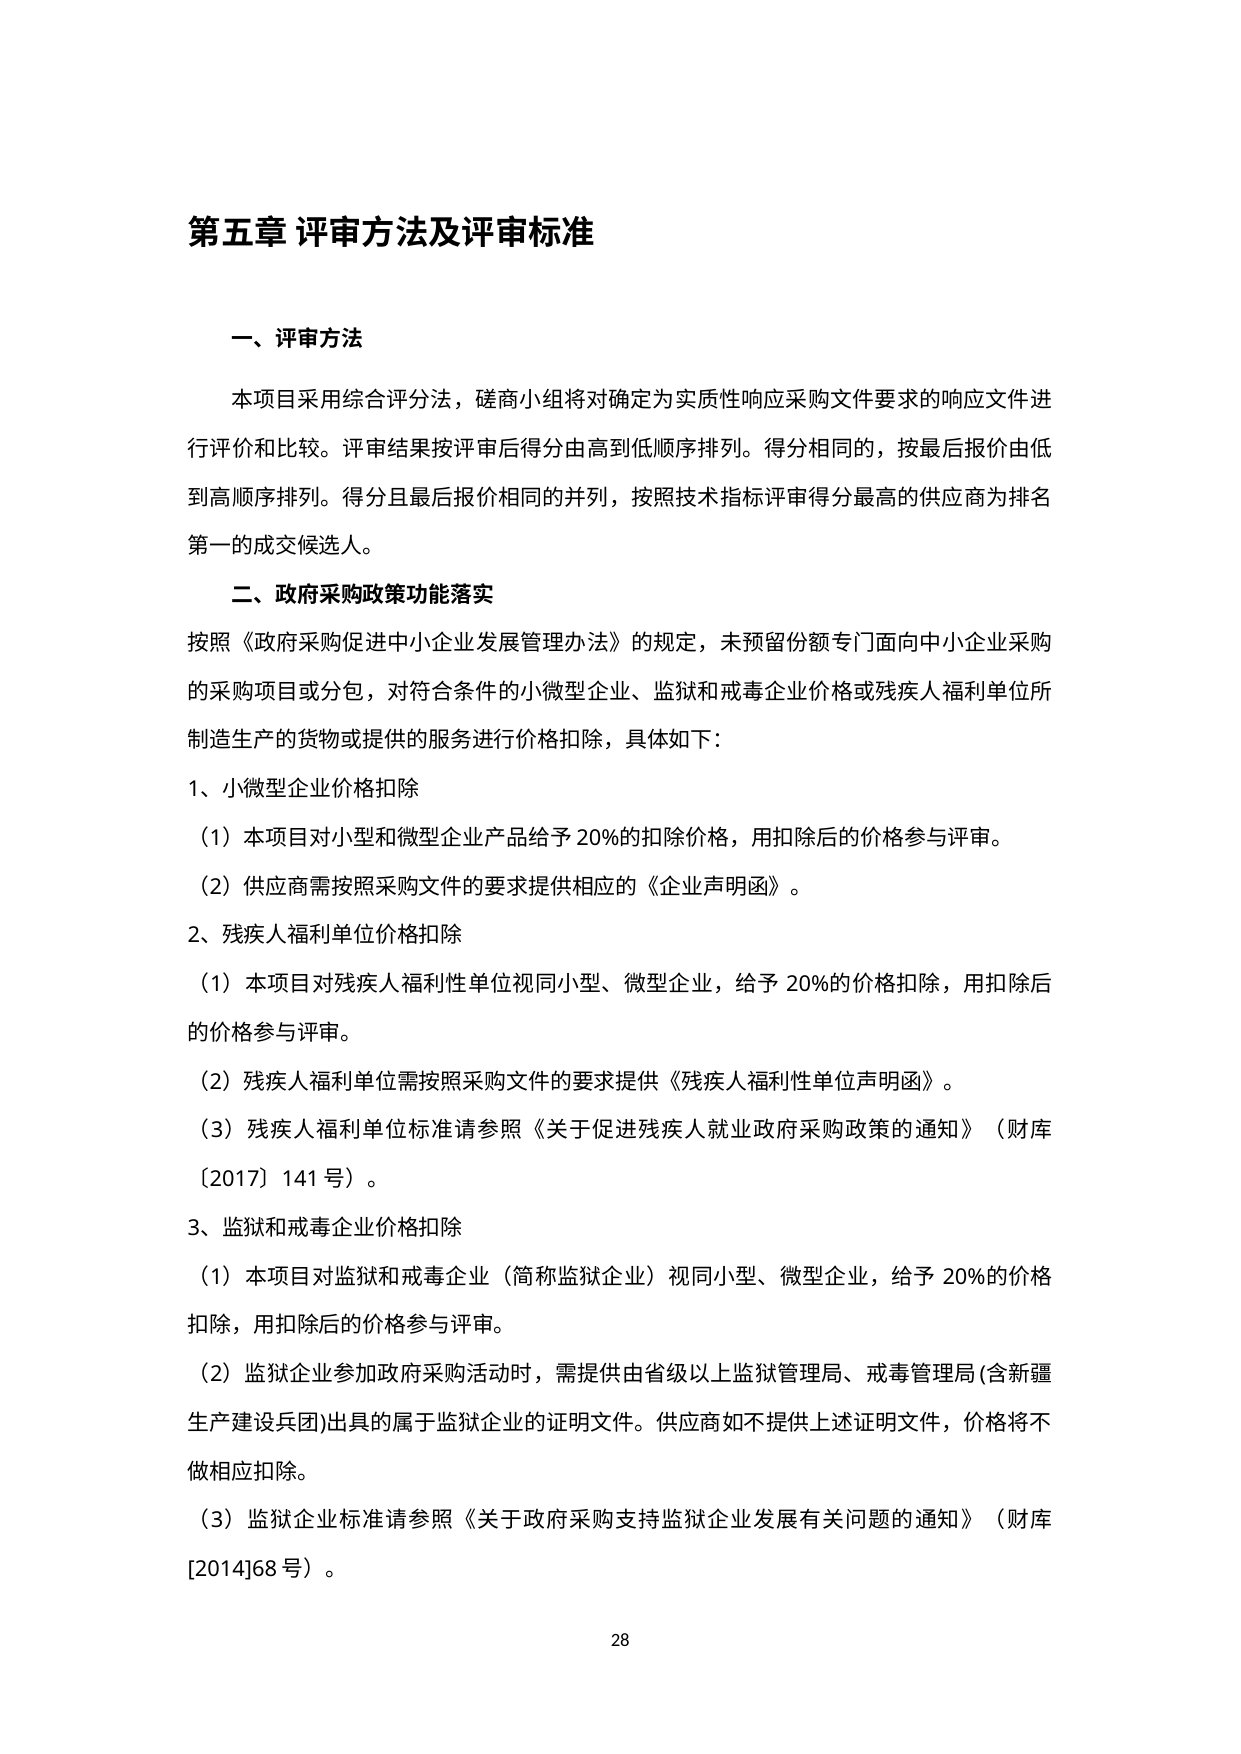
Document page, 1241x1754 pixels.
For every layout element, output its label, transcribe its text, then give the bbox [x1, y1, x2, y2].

subtitle 第五章 评审方法及评审标准 [187, 197, 1053, 262]
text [187, 624, 1053, 1583]
text 一、评审方法 [187, 321, 1053, 353]
text 本项目采用综合评分法，磋商小组将对确定为实质性响应采购文件要求的响应文件进行评价和比较。评审结果按评审后得分由高到低顺序排列。得分相同的，按最后报价由低到高顺序排列。得分且最后报价相同的并列，按照技术指标评审得分最高的供应商为排名第一的成交候选人。 [187, 382, 1053, 560]
text 二、政府采购政策功能落实 [187, 576, 1053, 609]
